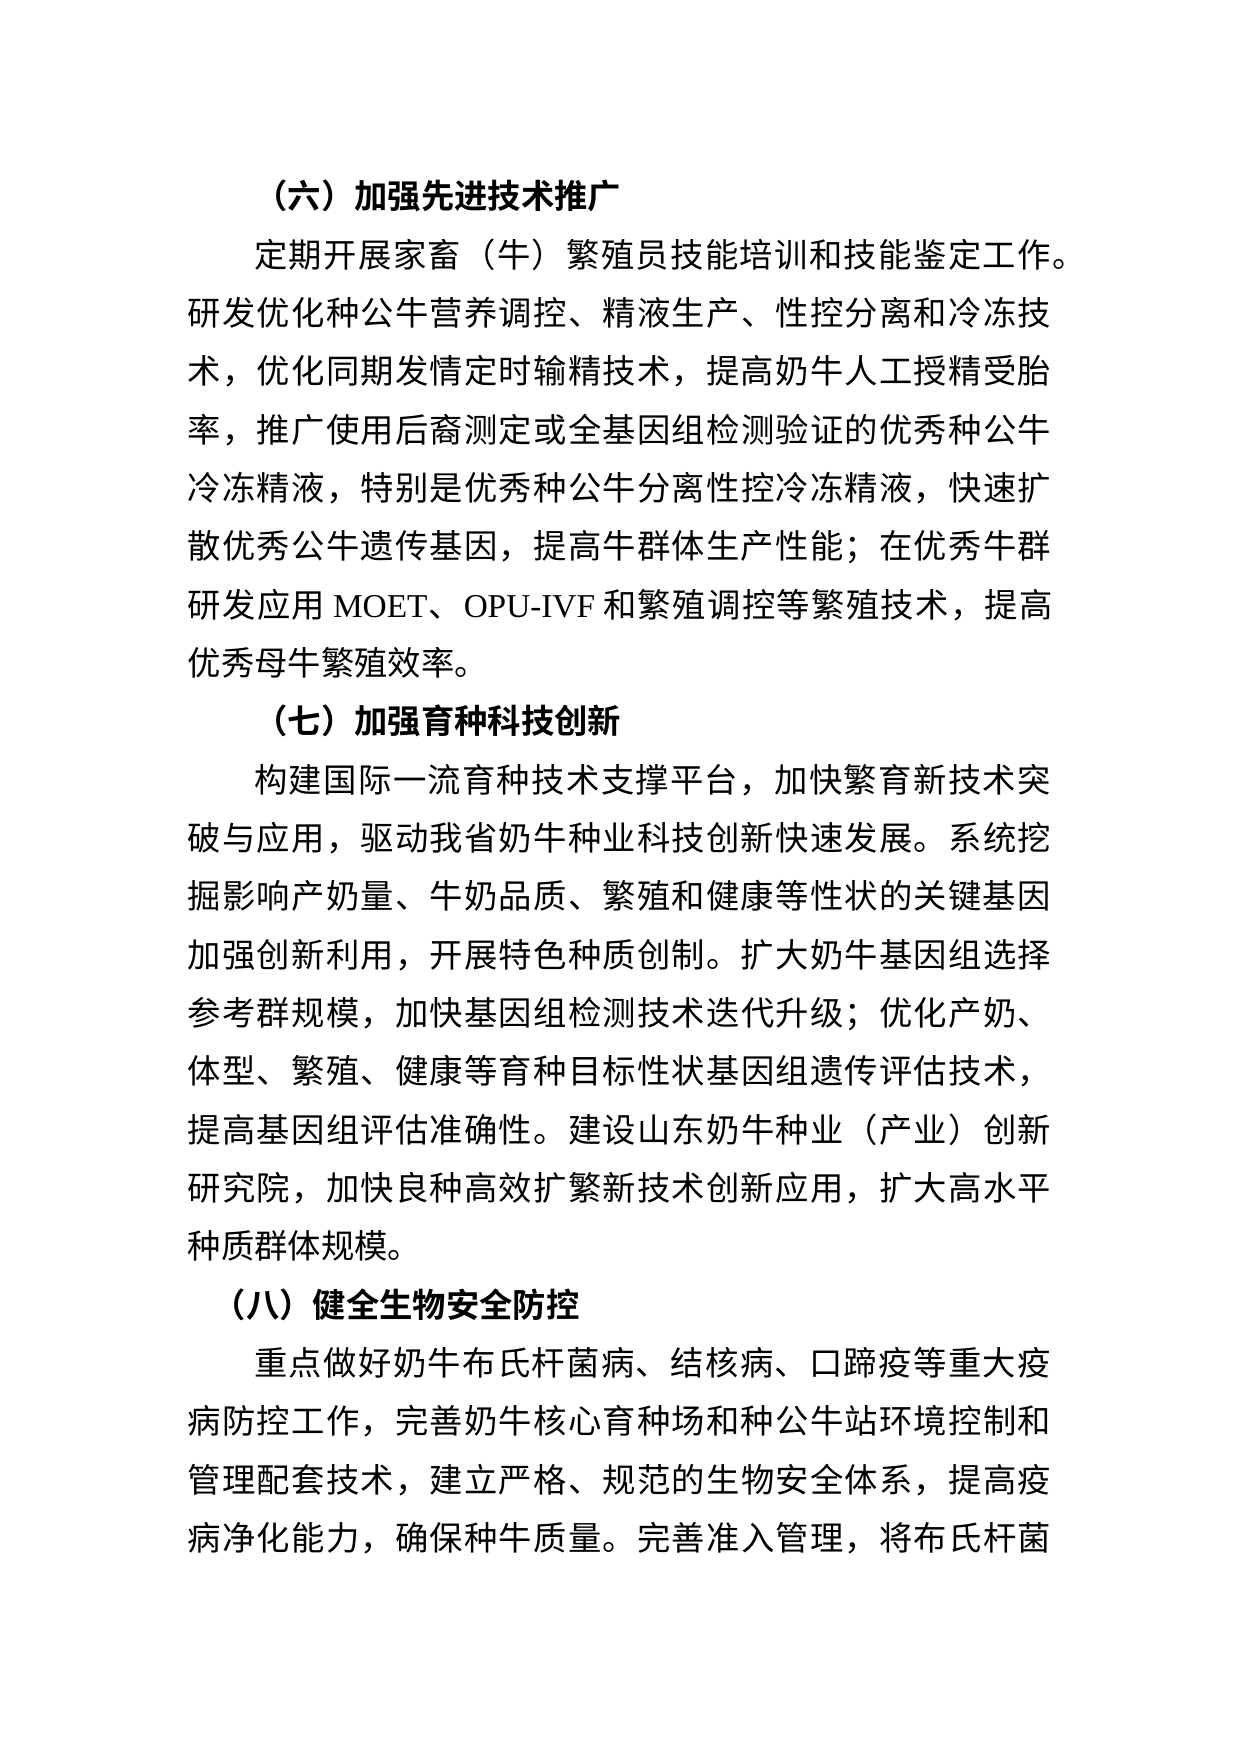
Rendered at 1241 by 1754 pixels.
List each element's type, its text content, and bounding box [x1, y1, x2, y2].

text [187, 1329, 1053, 1562]
text 构建国际一流育种技术支撑平台，加快繁育新技术突破与应用，驱动我省奶牛种业科技创新快速发展。系统挖掘影响产奶量、牛奶品质、繁殖和健康等性状的关键基因，加强创新利用，开展特色种质创制。扩大奶牛基因组选择参考群规模，加快基因组检测技术迭代升级；优化产奶、体型、繁殖、健康等育种目标性状基因组遗传评估技术，提高基因组评估准确性。建设山东奶牛种业（产业）创新研究院，加快良种高效扩繁新技术创新应用，扩大高水平种质群体规模。 [187, 745, 1053, 1270]
text （七）加强育种科技创新 [187, 687, 1053, 745]
text （六）加强先进技术推广 [187, 162, 1053, 220]
text （八）健全生物安全防控 [187, 1270, 1053, 1329]
text 定期开展家畜（牛）繁殖员技能培训和技能鉴定工作。研发优化种公牛营养调控、精液生产、性控分离和冷冻技术，优化同期发情定时输精技术，提高奶牛人工授精受胎率，推广使用后裔测定或全基因组检测验证的优秀种公牛冷冻精液，特别是优秀种公牛分离性控冷冻精液，快速扩散优秀公牛遗传基因，提高牛群体生产性能；在优秀牛群研发应用MOET、OPU-IVF和繁殖调控等繁殖技术，提高优秀母牛繁殖效率。 [187, 220, 1053, 687]
